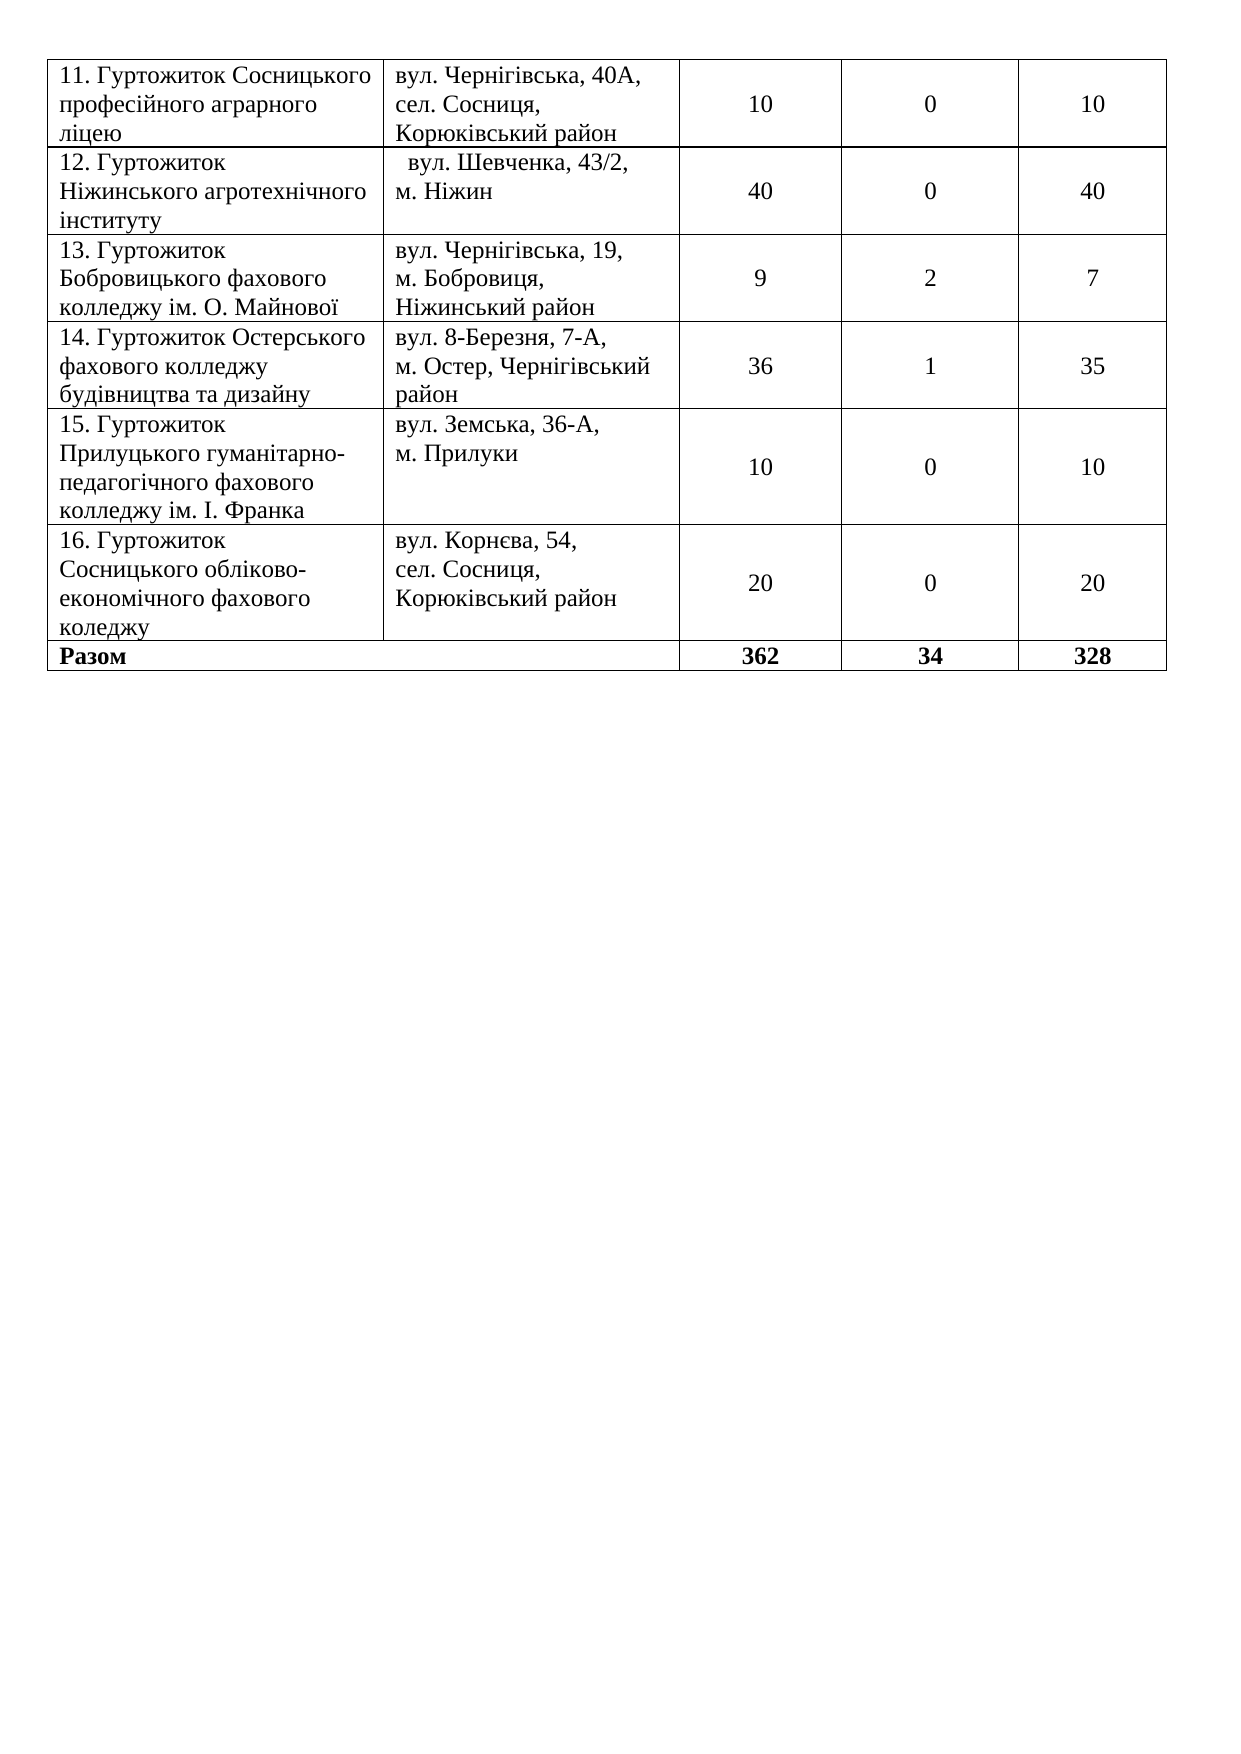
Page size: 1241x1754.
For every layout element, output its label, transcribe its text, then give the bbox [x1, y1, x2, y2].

table_cell 16. Гуртожиток Сосницького обліково-економічного фахового коледжу [48, 525, 383, 640]
table_cell 14. Гуртожиток Остерського фахового колледжу будівництва та дизайну [48, 322, 383, 408]
table_cell 2 [842, 235, 1018, 321]
table_cell 0 [842, 525, 1018, 640]
table_cell 13. Гуртожиток Бобровицького фахового колледжу ім. О. Майнової [48, 235, 383, 321]
table_cell 0 [842, 148, 1018, 234]
table_cell 10 [1019, 60, 1166, 146]
table_cell вул. 8-Березня, 7-А, м. Остер, Чернігівський район [384, 322, 679, 408]
table_cell 362 [680, 641, 841, 670]
table_cell 10 [1019, 409, 1166, 524]
table_cell вул. Чернігівська, 19, м. Бобровиця, Ніжинський район [384, 235, 679, 321]
table_cell 20 [680, 525, 841, 640]
table_cell 328 [1019, 641, 1166, 670]
table_cell 10 [680, 409, 841, 524]
table_cell вул. Корнєва, 54, сел. Сосниця, Корюківський район [384, 525, 679, 640]
table_cell 9 [680, 235, 841, 321]
table_cell 34 [842, 641, 1018, 670]
table_cell 0 [842, 409, 1018, 524]
table_cell вул. Земська, 36-А, м. Прилуки [384, 409, 679, 524]
table_cell 36 [680, 322, 841, 408]
table_cell 40 [680, 148, 841, 234]
table_cell вул. Шевченка, 43/2, м. Ніжин [384, 148, 679, 234]
table_cell 7 [1019, 235, 1166, 321]
table_cell 1 [842, 322, 1018, 408]
table_cell 10 [680, 60, 841, 146]
table_cell 12. Гуртожиток Ніжинського агротехнічного інституту [48, 148, 383, 234]
table_cell 35 [1019, 322, 1166, 408]
table_cell 11. Гуртожиток Сосницького професійного аграрного ліцею [48, 60, 383, 146]
table_cell 40 [1019, 148, 1166, 234]
table_cell 20 [1019, 525, 1166, 640]
table_cell Разом [48, 641, 679, 670]
table_cell вул. Чернігівська, 40А, сел. Сосниця, Корюківський район [384, 60, 679, 146]
table_cell 15. Гуртожиток Прилуцького гуманітарно-педагогічного фахового колледжу ім. І. Франка [48, 409, 383, 524]
table_cell 0 [842, 60, 1018, 146]
